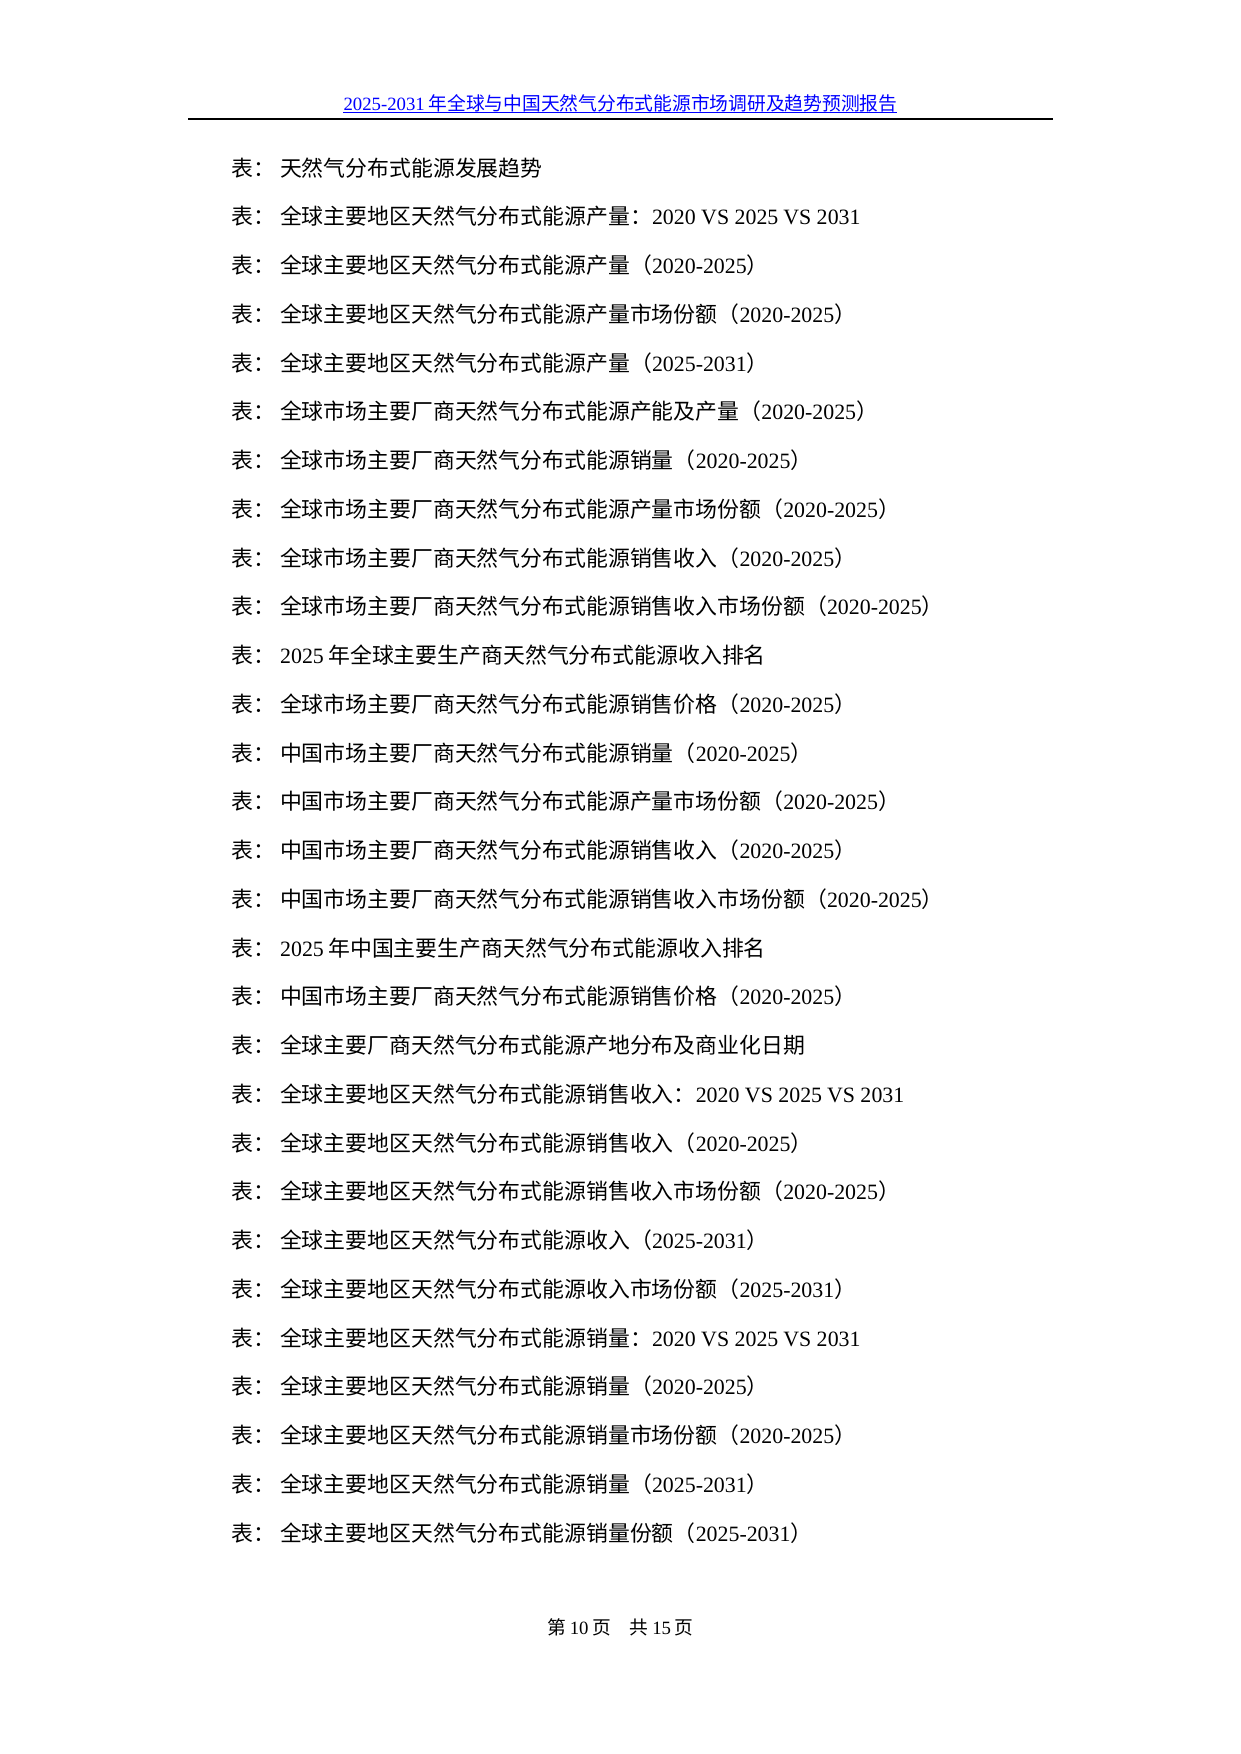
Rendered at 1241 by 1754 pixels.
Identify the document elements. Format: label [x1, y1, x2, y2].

text [187, 150, 1053, 1548]
